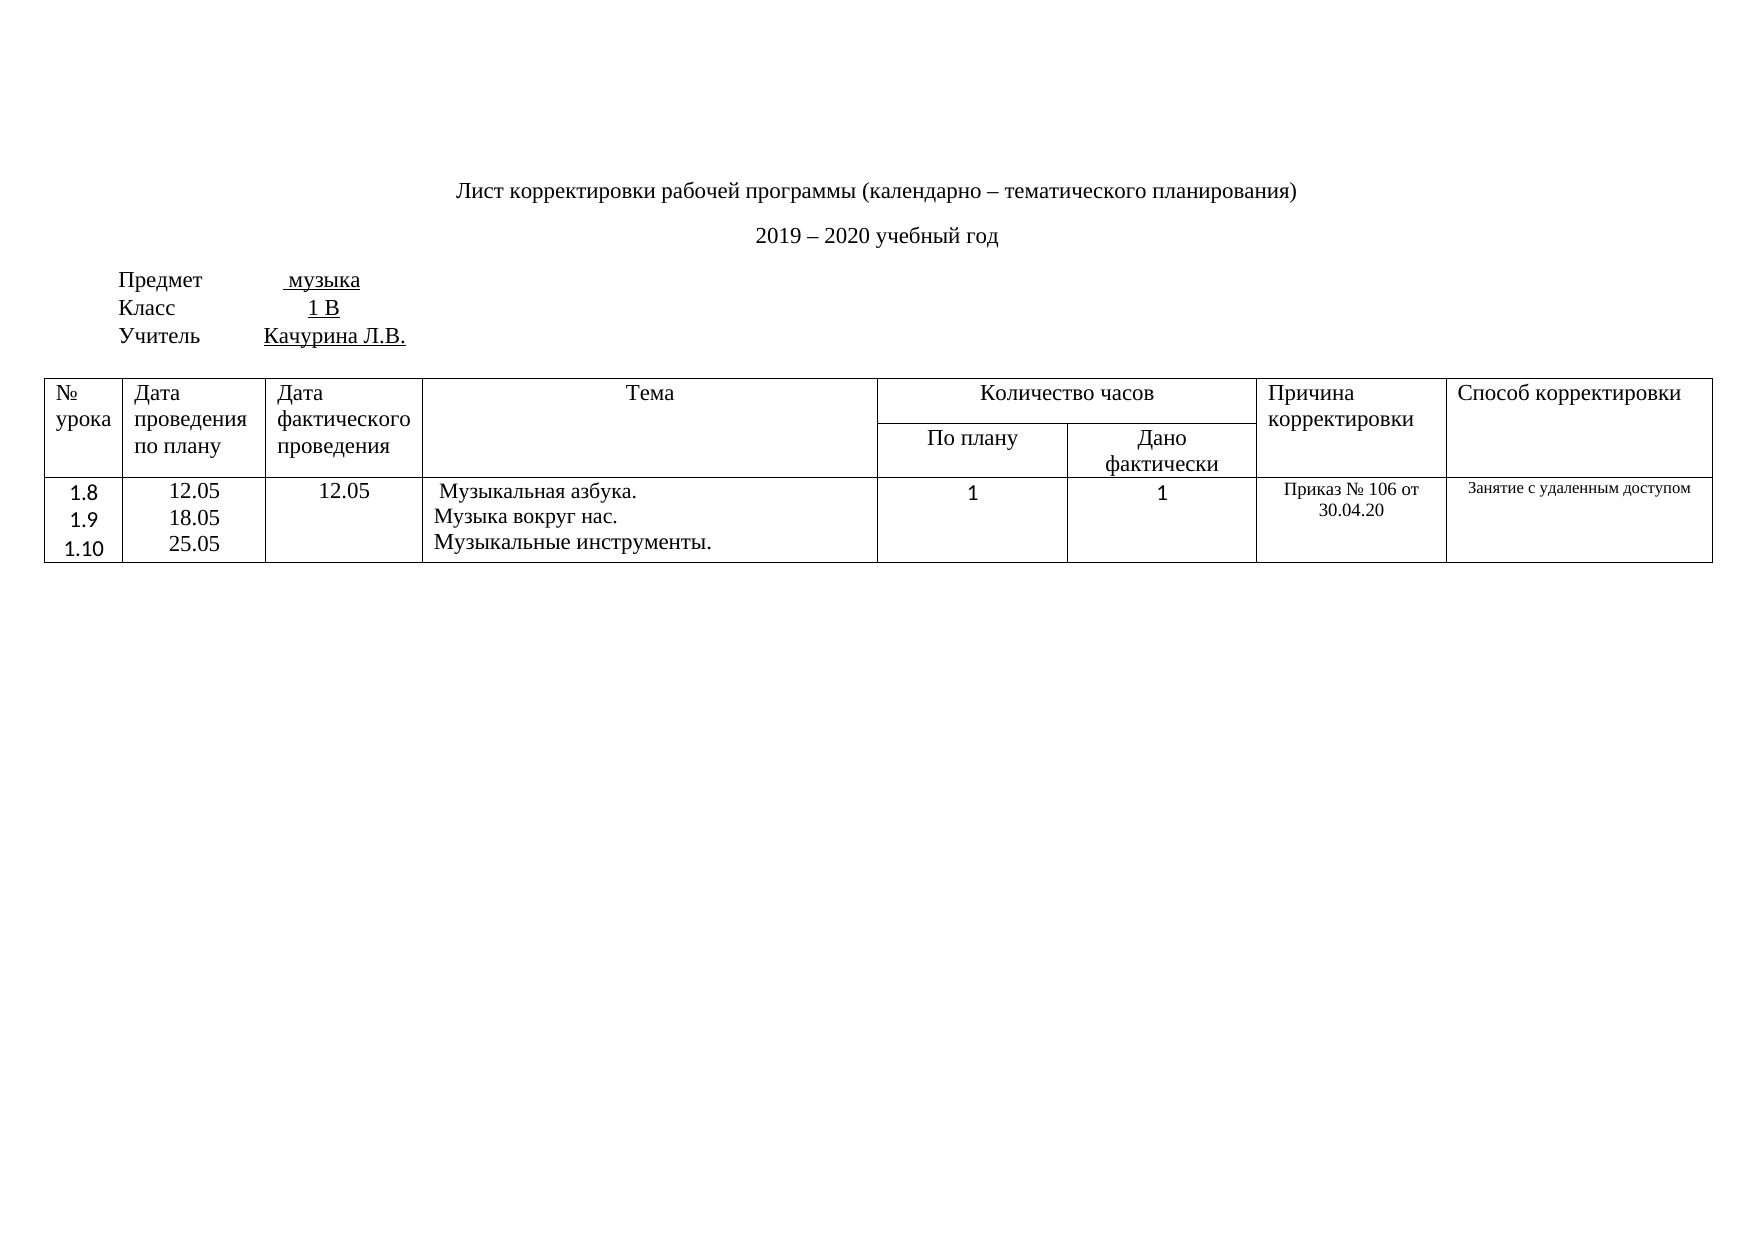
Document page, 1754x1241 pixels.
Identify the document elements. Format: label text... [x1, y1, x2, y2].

table_header Тема [423, 379, 877, 477]
table_header Дата проведения по плану [123, 379, 265, 477]
table_header № урока [45, 379, 122, 477]
table_cell 1.8 1.9 1.10 [45, 478, 122, 562]
table_cell По плану [878, 424, 1067, 477]
table_cell 12.05 [266, 478, 422, 562]
text 2019 – 2020 учебный год [118, 222, 1636, 248]
table_cell Дано фактически [1068, 424, 1256, 477]
table_cell Занятие с удаленным доступом [1447, 478, 1712, 562]
table_cell 1 [1068, 478, 1256, 562]
table_header Способ корректировки [1447, 379, 1712, 477]
text Учитель Качурина Л.В. [118, 322, 1636, 348]
table_cell Приказ № 106 от 30.04.20 [1257, 478, 1446, 562]
table_header Дата фактического проведения [266, 379, 422, 477]
table_cell Музыкальная азбука. Музыка вокруг нас. Музыкальные инструменты. [423, 478, 877, 562]
table_header Причина корректировки [1257, 379, 1446, 477]
table_cell 12.05 18.05 25.05 [123, 478, 265, 562]
text Класс 1 В [118, 294, 1636, 321]
table_cell 1 [878, 478, 1067, 562]
table_header Количество часов [878, 379, 1256, 423]
text Лист корректировки рабочей программы (календарно – тематического планирования) [118, 177, 1636, 203]
text Предмет музыка [118, 266, 1636, 293]
